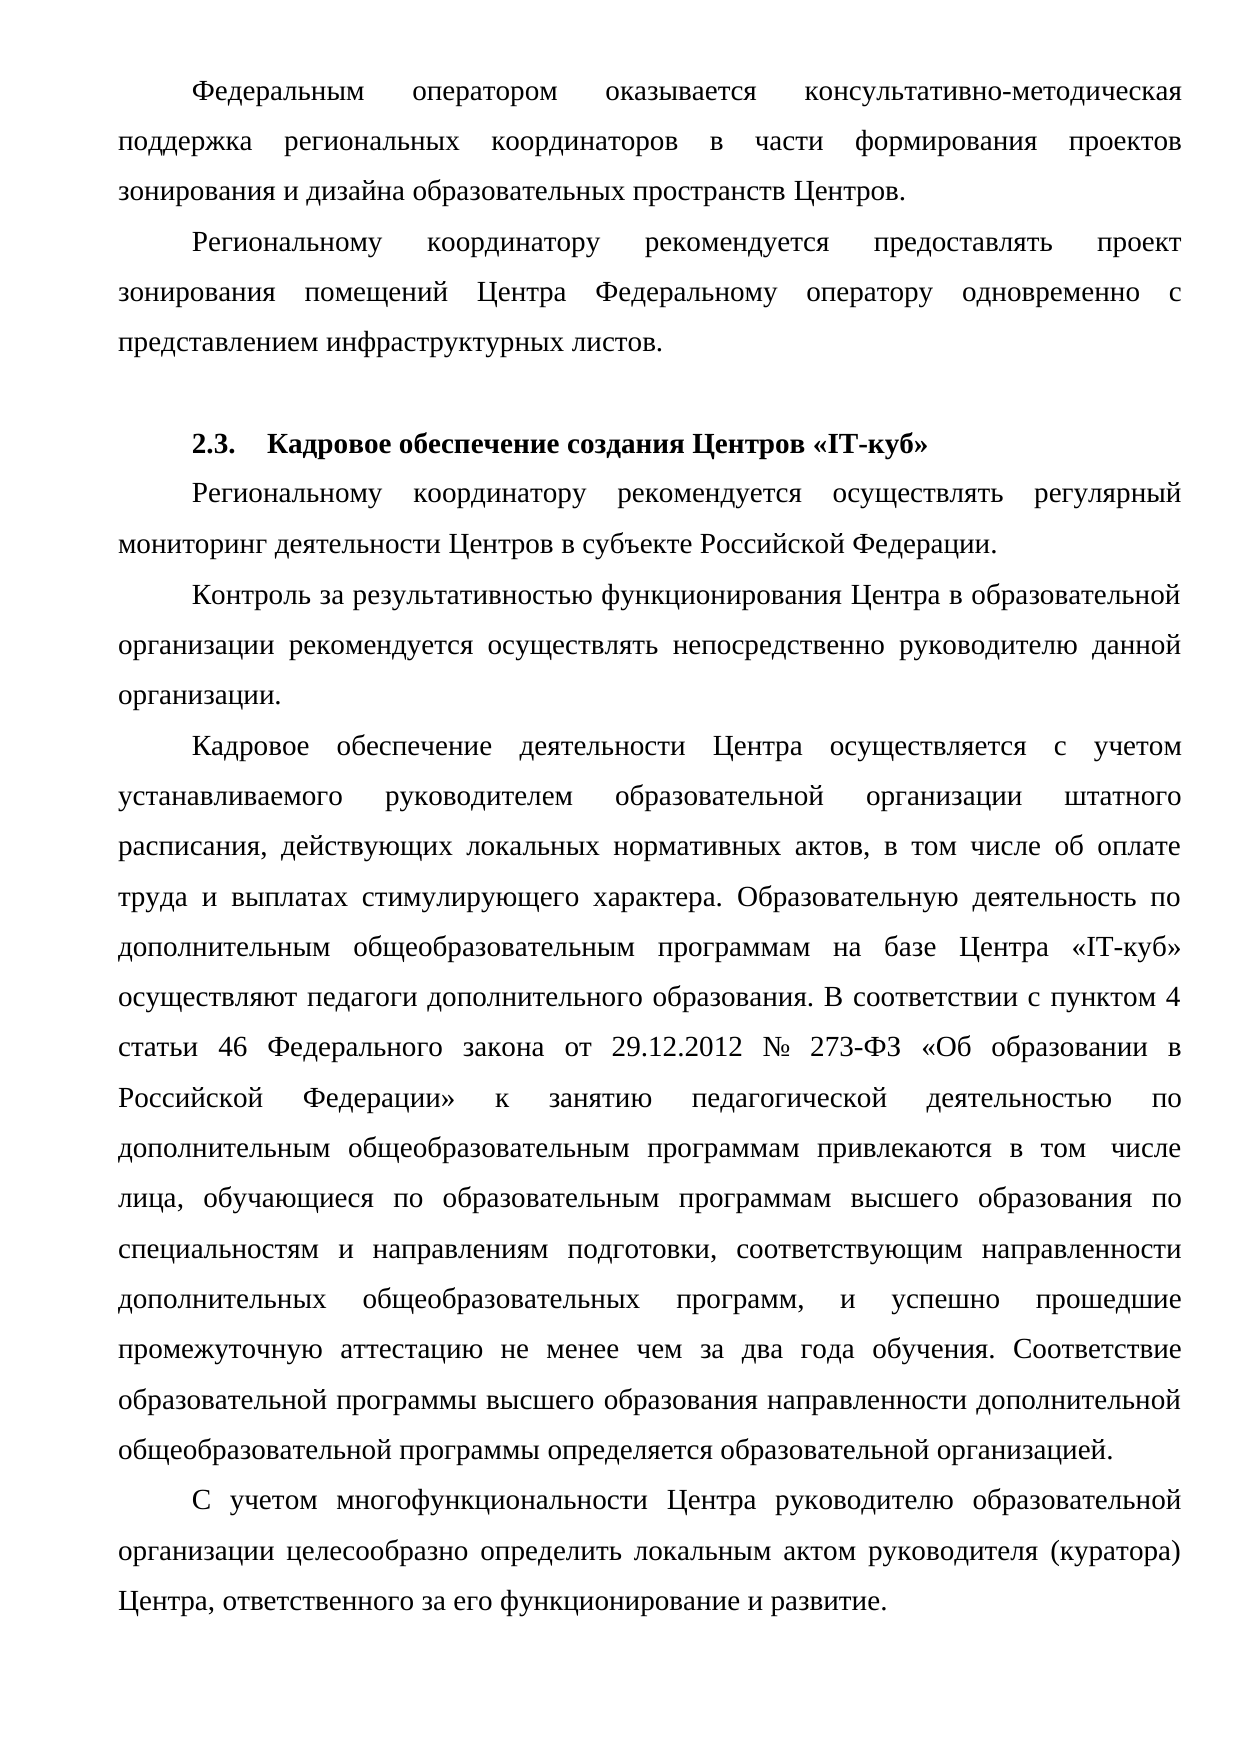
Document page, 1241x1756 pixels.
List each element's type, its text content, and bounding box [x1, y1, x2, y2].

subtitle Кадровое обеспечение создания Центров «IT-куб» [192, 426, 1192, 459]
text Федеральным оператором оказывается консультативно-методическая поддержка региональных координаторов в части формирования проектов зонирования и дизайна образовательных пространств Центров. [118, 73, 1182, 207]
text Региональному координатору рекомендуется предоставлять проект зонирования помещений Центра Федеральному оператору одновременно с представлением инфраструктурных листов. [118, 224, 1182, 358]
text Контроль за результативностью функционирования Центра в образовательной организации рекомендуется осуществлять непосредственно руководителю данной организации. [118, 577, 1182, 711]
text Региональному координатору рекомендуется осуществлять регулярный мониторинг деятельности Центров в субъекте Российской Федерации. [118, 476, 1182, 560]
text С учетом многофункциональности Центра руководителю образовательной организации целесообразно определить локальным актом руководителя (куратора) Центра, ответственного за его функционирование и развитие. [118, 1482, 1181, 1617]
text Кадровое обеспечение деятельности Центра осуществляется с учетом устанавливаемого руководителем образовательной организации штатного расписания, действующих локальных нормативных актов, в том числе об оплате труда и выплатах стимулирующего характера. Образовательную деятельность по дополнительным общеобразовательным программам на базе Центра «IT-куб» осуществляют педагоги дополнительного образования. В соответствии с пунктом 4 статьи 46 Федерального закона от 29.12.2012 № 273-ФЗ «Об образовании в Российской Федерации» к занятию педагогической деятельностью по дополнительным общеобразовательным программам привлекаются в том числе лица, обучающиеся по образовательным программам высшего образования по специальностям и направлениям подготовки, соответствующим направленности дополнительных общеобразовательных программ, и успешно прошедшие промежуточную аттестацию не менее чем за два года обучения. Соответствие образовательной программы высшего образования направленности дополнительной общеобразовательной программы определяется образовательной организацией. [118, 728, 1182, 1466]
